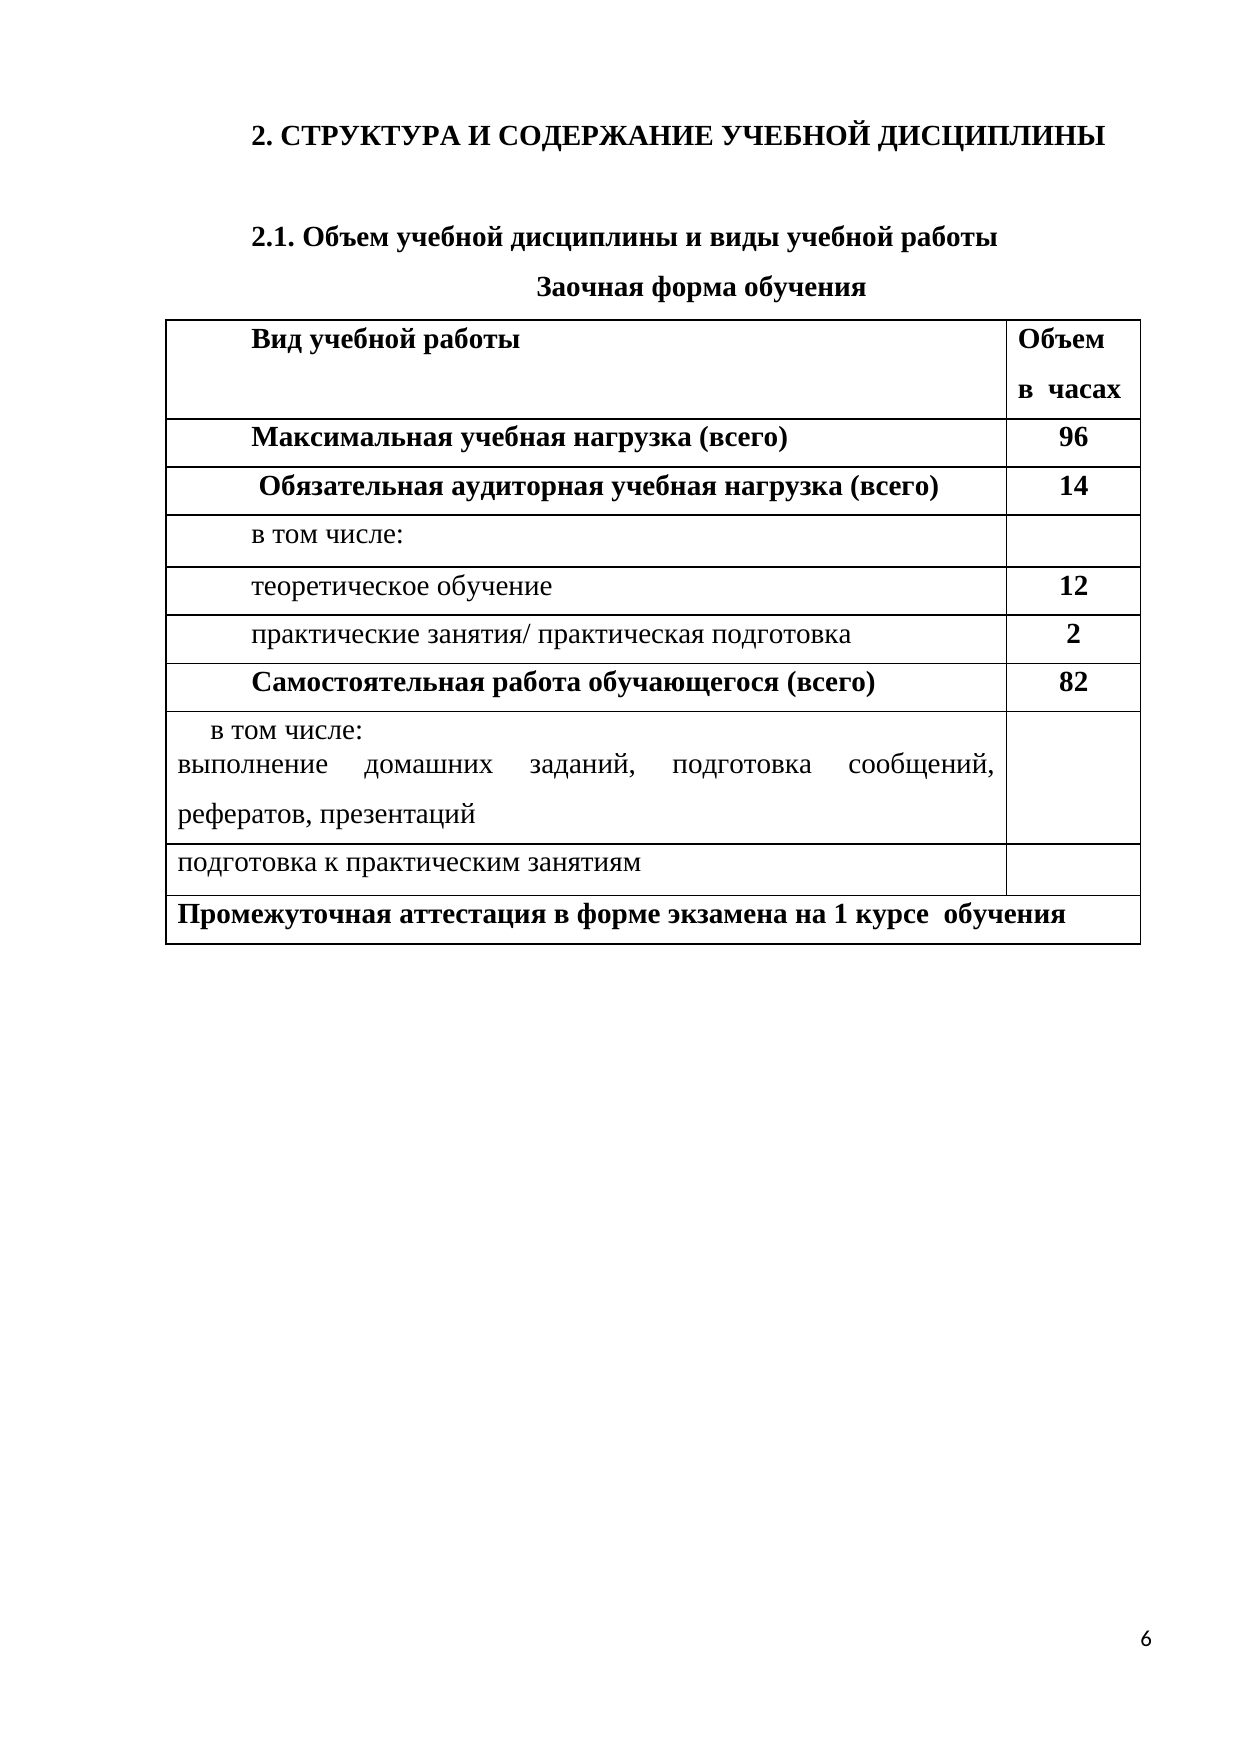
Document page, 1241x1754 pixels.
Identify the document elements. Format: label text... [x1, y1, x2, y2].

table_cell 82 [1007, 664, 1140, 711]
table_cell подготовка к практическим занятиям [167, 845, 1006, 895]
text 2. СТРУКТУРА И СОДЕРЖАНИЕ УЧЕБНОЙ ДИСЦИПЛИНЫ [177, 118, 1152, 152]
table_cell в том числе: [167, 516, 1006, 566]
table_cell 14 [1007, 468, 1140, 514]
table_cell Промежуточная аттестация в форме экзамена на 1 курсе обучения [167, 896, 1140, 943]
table_cell [1007, 712, 1140, 843]
table_header Объем в часах [1007, 321, 1140, 418]
table_cell практические занятия/ практическая подготовка [167, 616, 1006, 663]
table_cell Максимальная учебная нагрузка (всего) [167, 420, 1006, 466]
table_cell Самостоятельная работа обучающегося (всего) [167, 664, 1006, 711]
table_cell [1007, 845, 1140, 895]
table_cell 2 [1007, 616, 1140, 663]
table_cell теоретическое обучение [167, 568, 1006, 614]
text 2.1. Объем учебной дисциплины и виды учебной работы [177, 219, 1152, 252]
table_cell 96 [1007, 420, 1140, 466]
table_cell в том числе: выполнение домашних заданий, подготовка сообщений, рефератов, презентаций [167, 712, 1006, 843]
text Заочная форма обучения [177, 269, 1152, 303]
table_header Вид учебной работы [167, 321, 1006, 418]
table_cell Обязательная аудиторная учебная нагрузка (всего) [167, 468, 1006, 514]
table_cell [1007, 516, 1140, 566]
table_cell 12 [1007, 568, 1140, 614]
